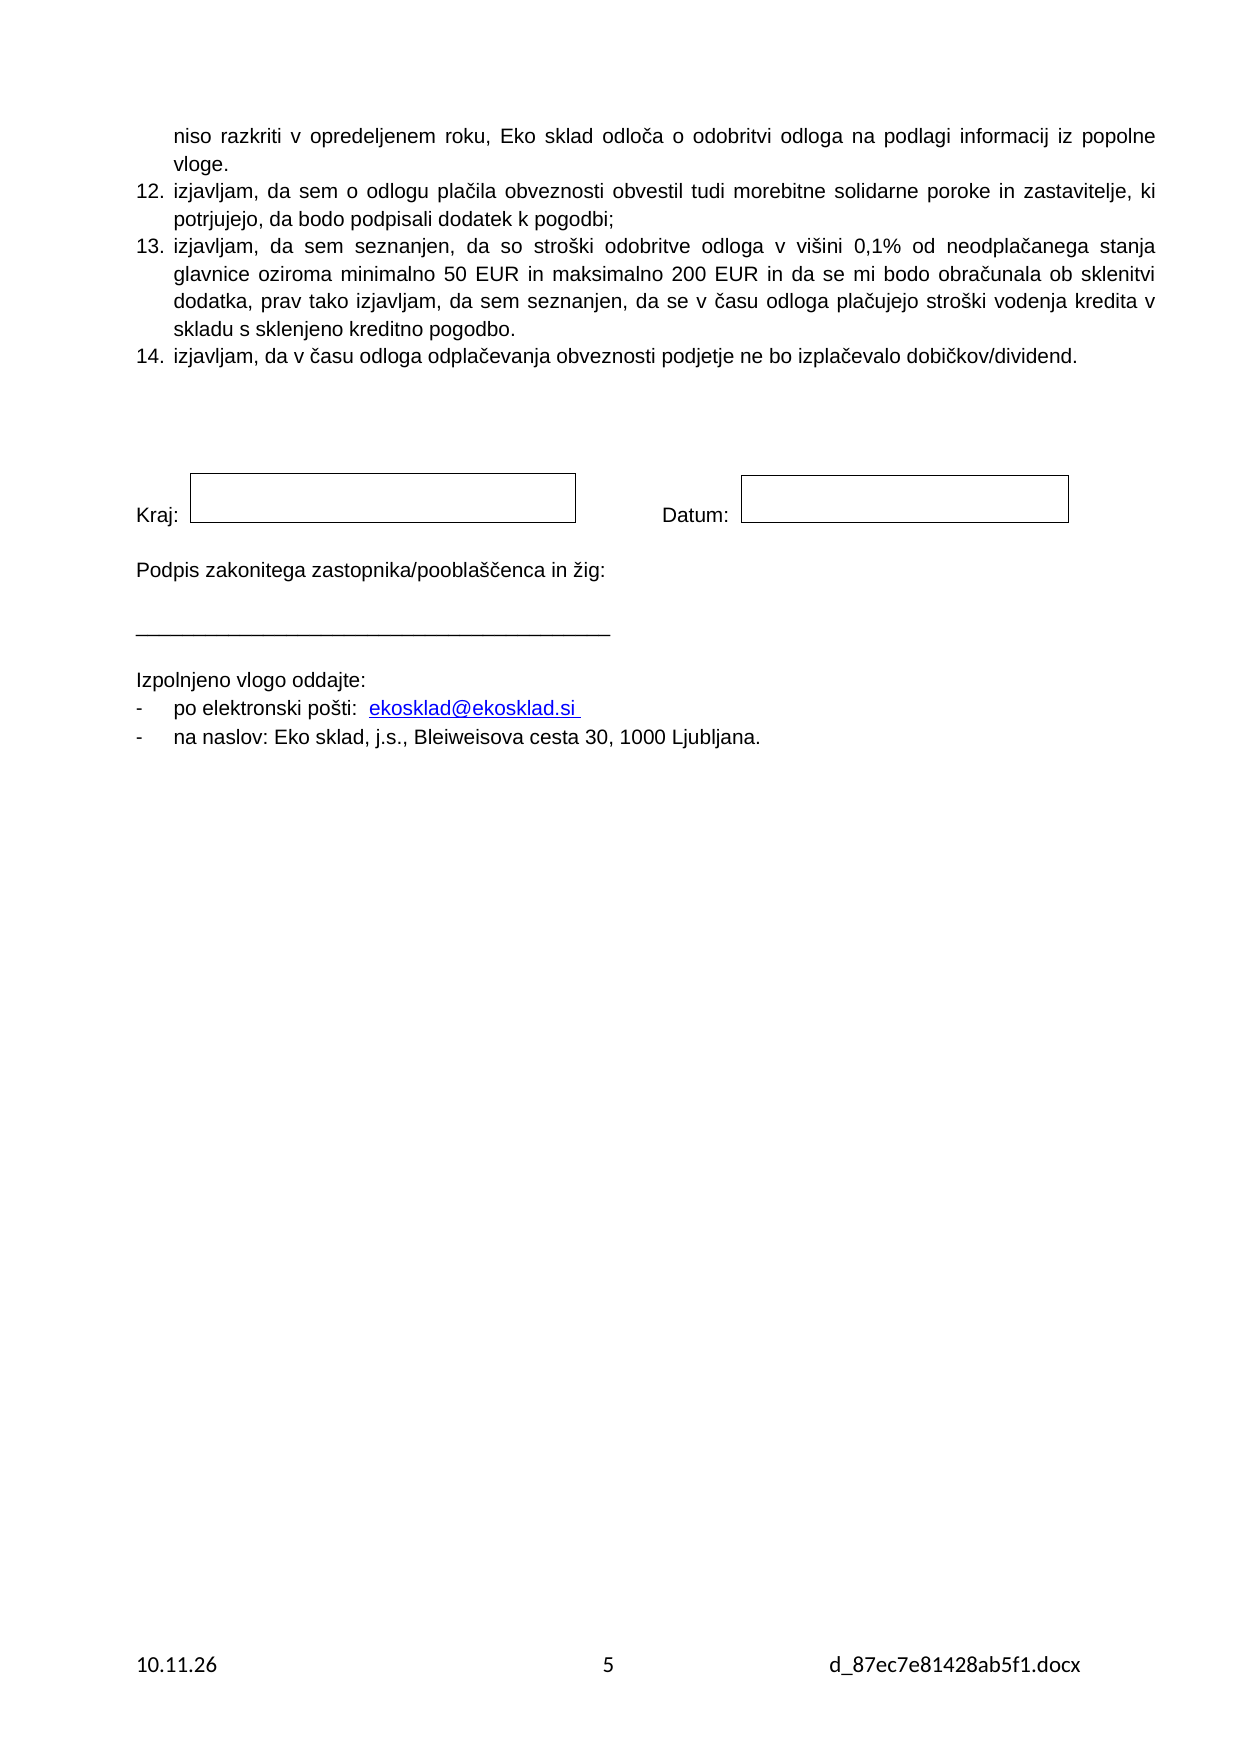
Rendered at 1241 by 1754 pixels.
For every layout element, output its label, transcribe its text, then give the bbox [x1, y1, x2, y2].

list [136, 124, 1158, 176]
list izjavljam, da sem o odlogu plačila obveznosti obvestil tudi morebitne solidarne poroke in zastavitelje, ki potrjujejo, da bodo podpisali dodatek k pogodbi; [136, 179, 1158, 231]
text _________________________________________ [136, 613, 1158, 637]
list izjavljam, da v času odloga odplačevanja obveznosti podjetje ne bo izplačevalo dobičkov/dividend. [136, 344, 1158, 368]
text Podpis zakonitega zastopnika/pooblaščenca in žig: [136, 558, 1158, 582]
list na naslov: Eko sklad, j.s., Bleiweisova cesta 30, 1000 Ljubljana. [136, 724, 1158, 750]
list izjavljam, da sem seznanjen, da so stroški odobritve odloga v višini 0,1% od neodplačanega stanja glavnice oziroma minimalno 50 EUR in maksimalno 200 EUR in da se mi bodo obračunala ob sklenitvi dodatka, prav tako izjavljam, da sem seznanjen, da se v času odloga plačujejo stroški vodenja kredita v skladu s sklenjeno kreditno pogodbo. [136, 234, 1158, 341]
text Kraj: Datum: [136, 473, 1158, 527]
text Izpolnjeno vlogo oddajte: [136, 668, 1158, 692]
list po elektronski pošti: ekosklad@ekosklad.si [136, 695, 1158, 721]
